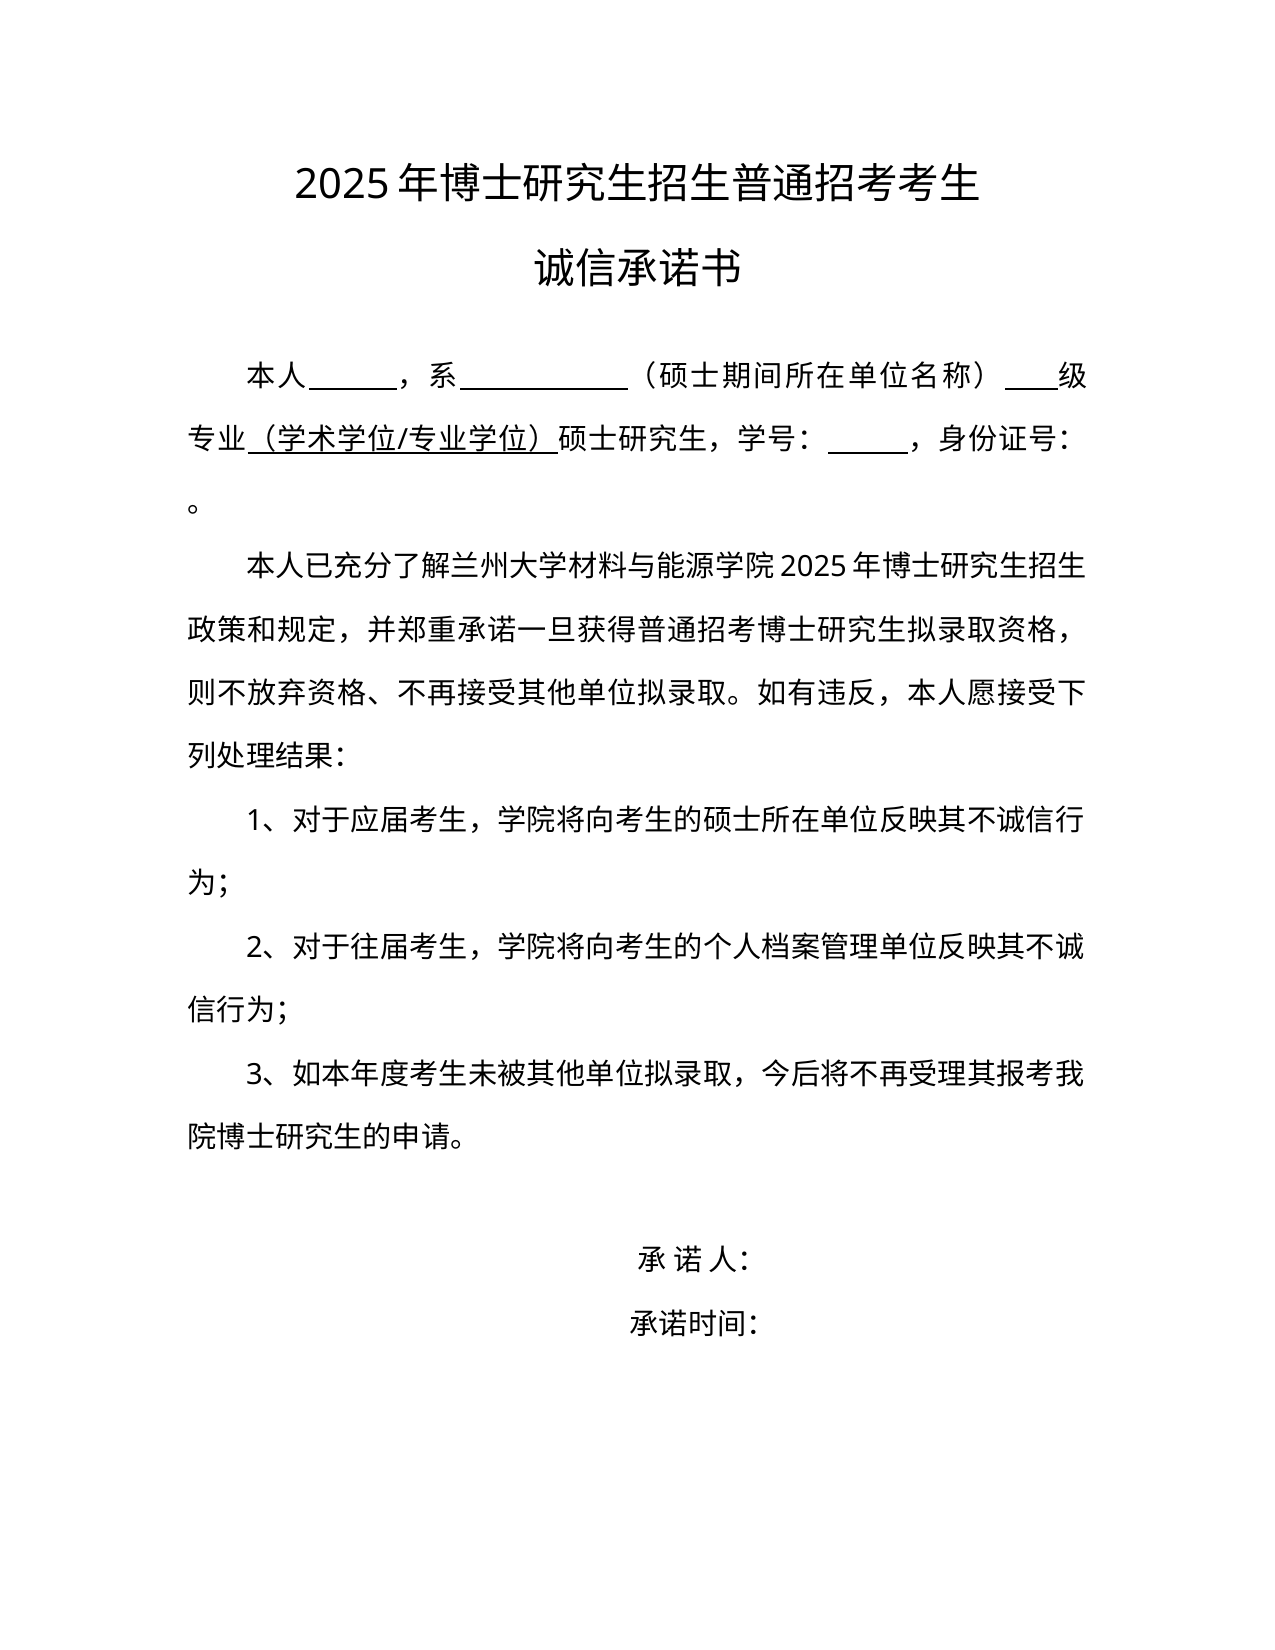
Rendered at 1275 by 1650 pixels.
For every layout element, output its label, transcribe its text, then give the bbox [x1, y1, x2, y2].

text 本人已充分了解兰州大学材料与能源学院2025年博士研究生招生政策和规定，并郑重承诺一旦获得普通招考博士研究生拟录取资格，则不放弃资格、不再接受其他单位拟录取。如有违反，本人愿接受下列处理结果： [187, 542, 1087, 775]
text 2、对于往届考生，学院将向考生的个人档案管理单位反映其不诚信行为； [187, 923, 1087, 1029]
text 2025年博士研究生招生普通招考考生 [187, 150, 1087, 211]
text 本人 ，系 （硕士期间所在单位名称） 级 专业（学术学位/专业学位）硕士研究生，学号： ，身份证号： 。 [187, 352, 1087, 521]
text 诚信承诺书 [187, 236, 1087, 296]
text 承诺时间： [187, 1300, 1087, 1342]
text 3、如本年度考生未被其他单位拟录取，今后将不再受理其报考我院博士研究生的申请。 [187, 1050, 1087, 1156]
text 承 诺 人： [187, 1237, 1087, 1279]
text 1、对于应届考生，学院将向考生的硕士所在单位反映其不诚信行为； [187, 796, 1087, 902]
